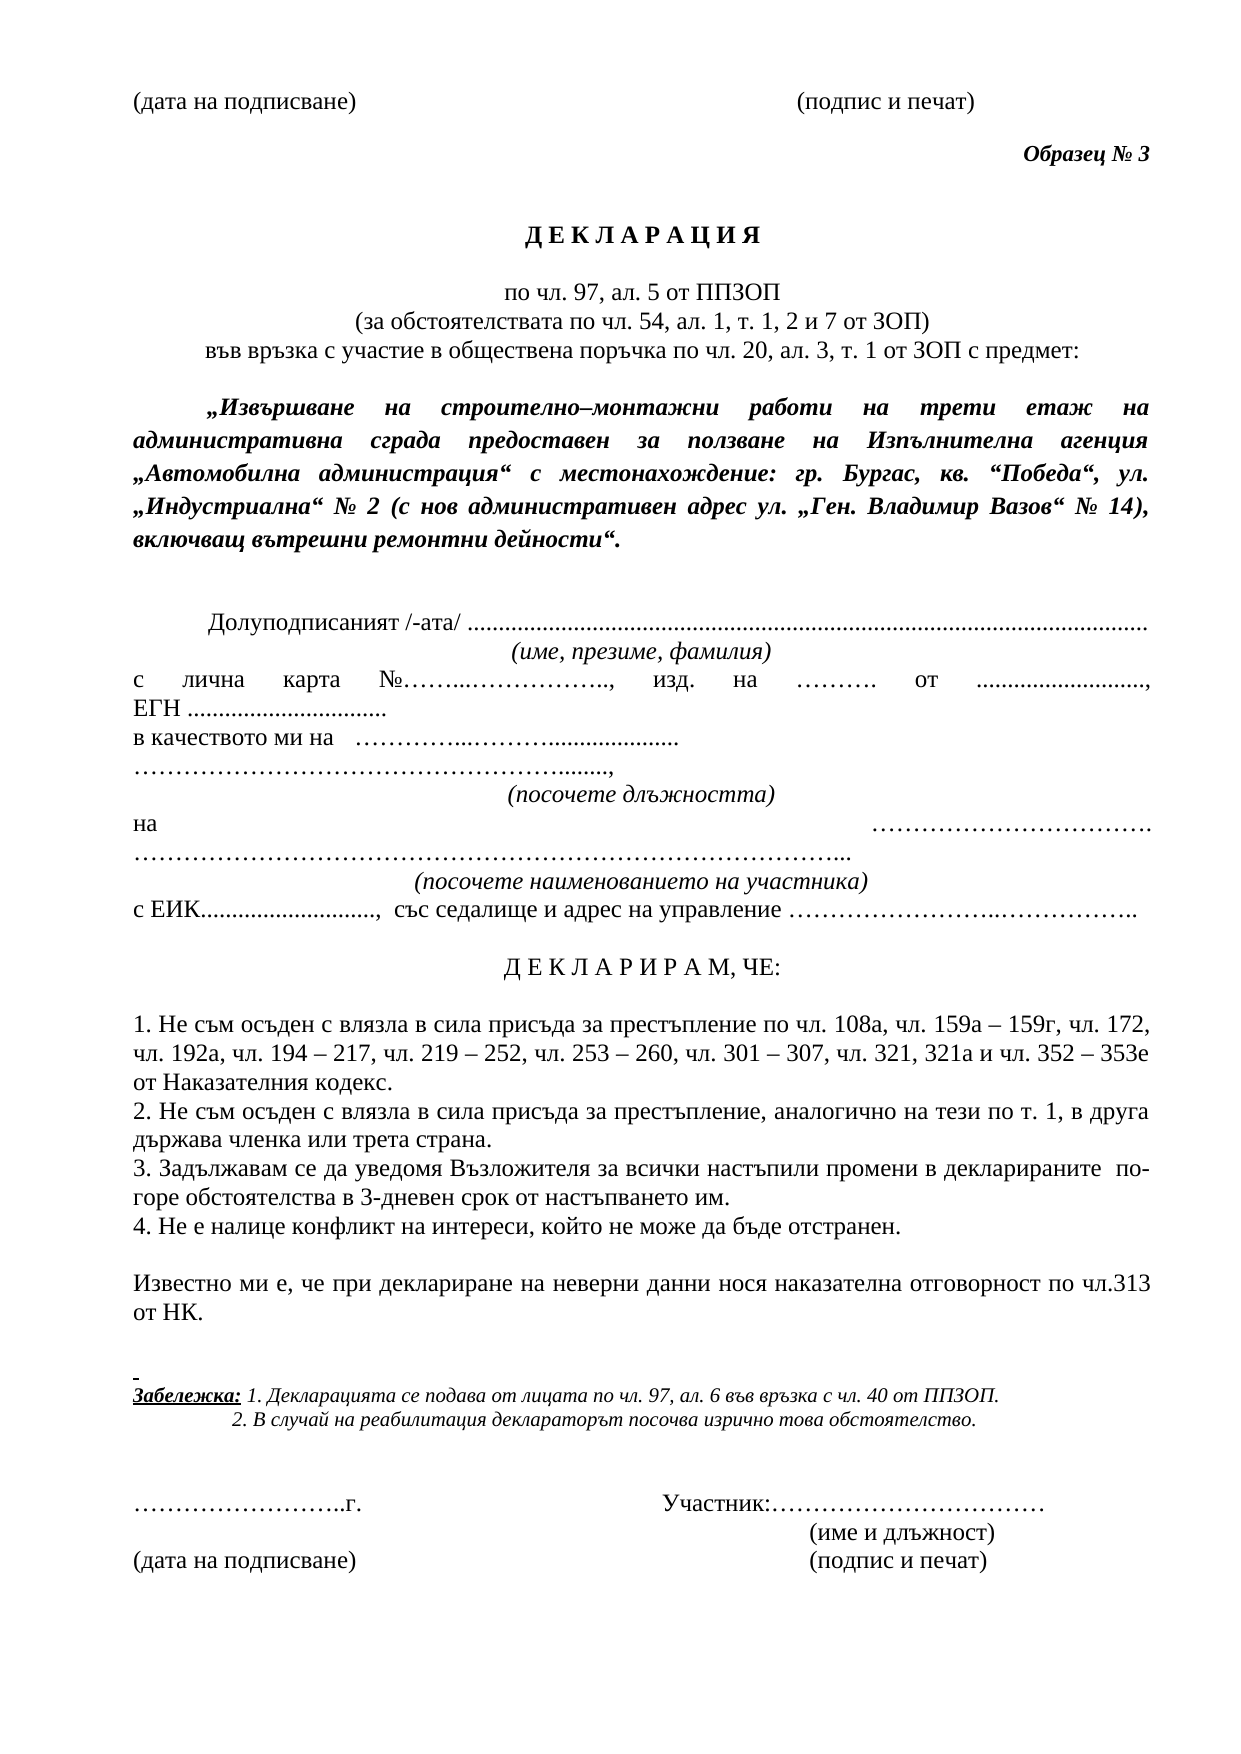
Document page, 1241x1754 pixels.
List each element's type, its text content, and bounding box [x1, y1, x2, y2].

text Д Е К Л А Р И Р А М, ЧЕ: [133, 952, 1152, 981]
text с ЕИК............................, със седалище и адрес на управление ……………………..…………….. [133, 894, 1152, 923]
text 3. Задължавам се да уведомя Възложителя за всички настъпили промени в декларираните по-горе обстоятелства в 3-дневен срок от настъпването им. [133, 1153, 1152, 1211]
text Образец № 3 [133, 140, 1152, 166]
text (посочете длъжността) [133, 779, 1152, 808]
text Известно ми е, че при деклариране на неверни данни нося наказателна отговорност по чл.313 от НК. [133, 1268, 1152, 1326]
text (дата на подписване) (подпис и печат) [133, 1546, 1152, 1574]
text (име, презиме, фамилия) [133, 636, 1152, 664]
text с лична карта №……...…………….., изд. на ………. от ..........................., ЕГН ................................ [133, 664, 1152, 722]
text (за обстоятелствата по чл. 54, ал. 1, т. 1, 2 и 7 от ЗОП) [133, 306, 1152, 335]
text 2. В случай на реабилитация деклараторът посочва изрично това обстоятелство. [133, 1407, 1152, 1431]
text 1. Не съм осъден с влязла в сила присъда за престъпление по чл. 108а, чл. 159а – 159г, чл. 172, чл. 192а, чл. 194 – 217, чл. 219 – 252, чл. 253 – 260, чл. 301 – 307, чл. 321, 321а и чл. 352 – 353е от Наказателния кодекс. [133, 1009, 1152, 1096]
text във връзка с участие в обществена поръчка по чл. 20, ал. 3, т. 1 от ЗОП с предмет: [133, 335, 1152, 363]
text на …………………………….…………………………………………………………………………... [133, 808, 1152, 866]
text 2. Не съм осъден с влязла в сила присъда за престъпление, аналогично на тези по т. 1, в друга държава членка или трета страна. [133, 1096, 1152, 1153]
text по чл. 97, ал. 5 от ППЗОП [133, 277, 1152, 306]
text (дата на подписване) (подпис и печат) [88, 86, 1152, 115]
text Забележка: 1. Декларацията се подава от лицата по чл. 97, ал. 6 във връзка с чл. 40 от ППЗОП. [133, 1382, 1152, 1407]
text 4. Не е налице конфликт на интереси, който не може да бъде отстранен. [133, 1211, 1152, 1239]
text (име и длъжност) [133, 1517, 1152, 1546]
text Д Е К Л А Р А Ц И Я [133, 220, 1152, 248]
text Долуподписаният /-ата/ ............................................................................................................. [133, 607, 1152, 636]
text „Извършване на строително–монтажни работи на трети етаж на административна сграда предоставен за ползване на Изпълнителна агенция „Автомобилна администрация“ с местонахождение: гр. Бургас, кв. “Победа“, ул. „Индустриална“ № 2 (с нов административен адрес ул. „Ген. Владимир Вазов“ № 14), включващ вътрешни ремонтни дейности“. [133, 392, 1152, 553]
text (посочете наименованието на участника) [133, 866, 1152, 894]
text в качеството ми на …………...……….....................……………………………………………........, [133, 722, 1152, 779]
text ……………………..г. Участник:…………………………… [133, 1488, 1152, 1517]
